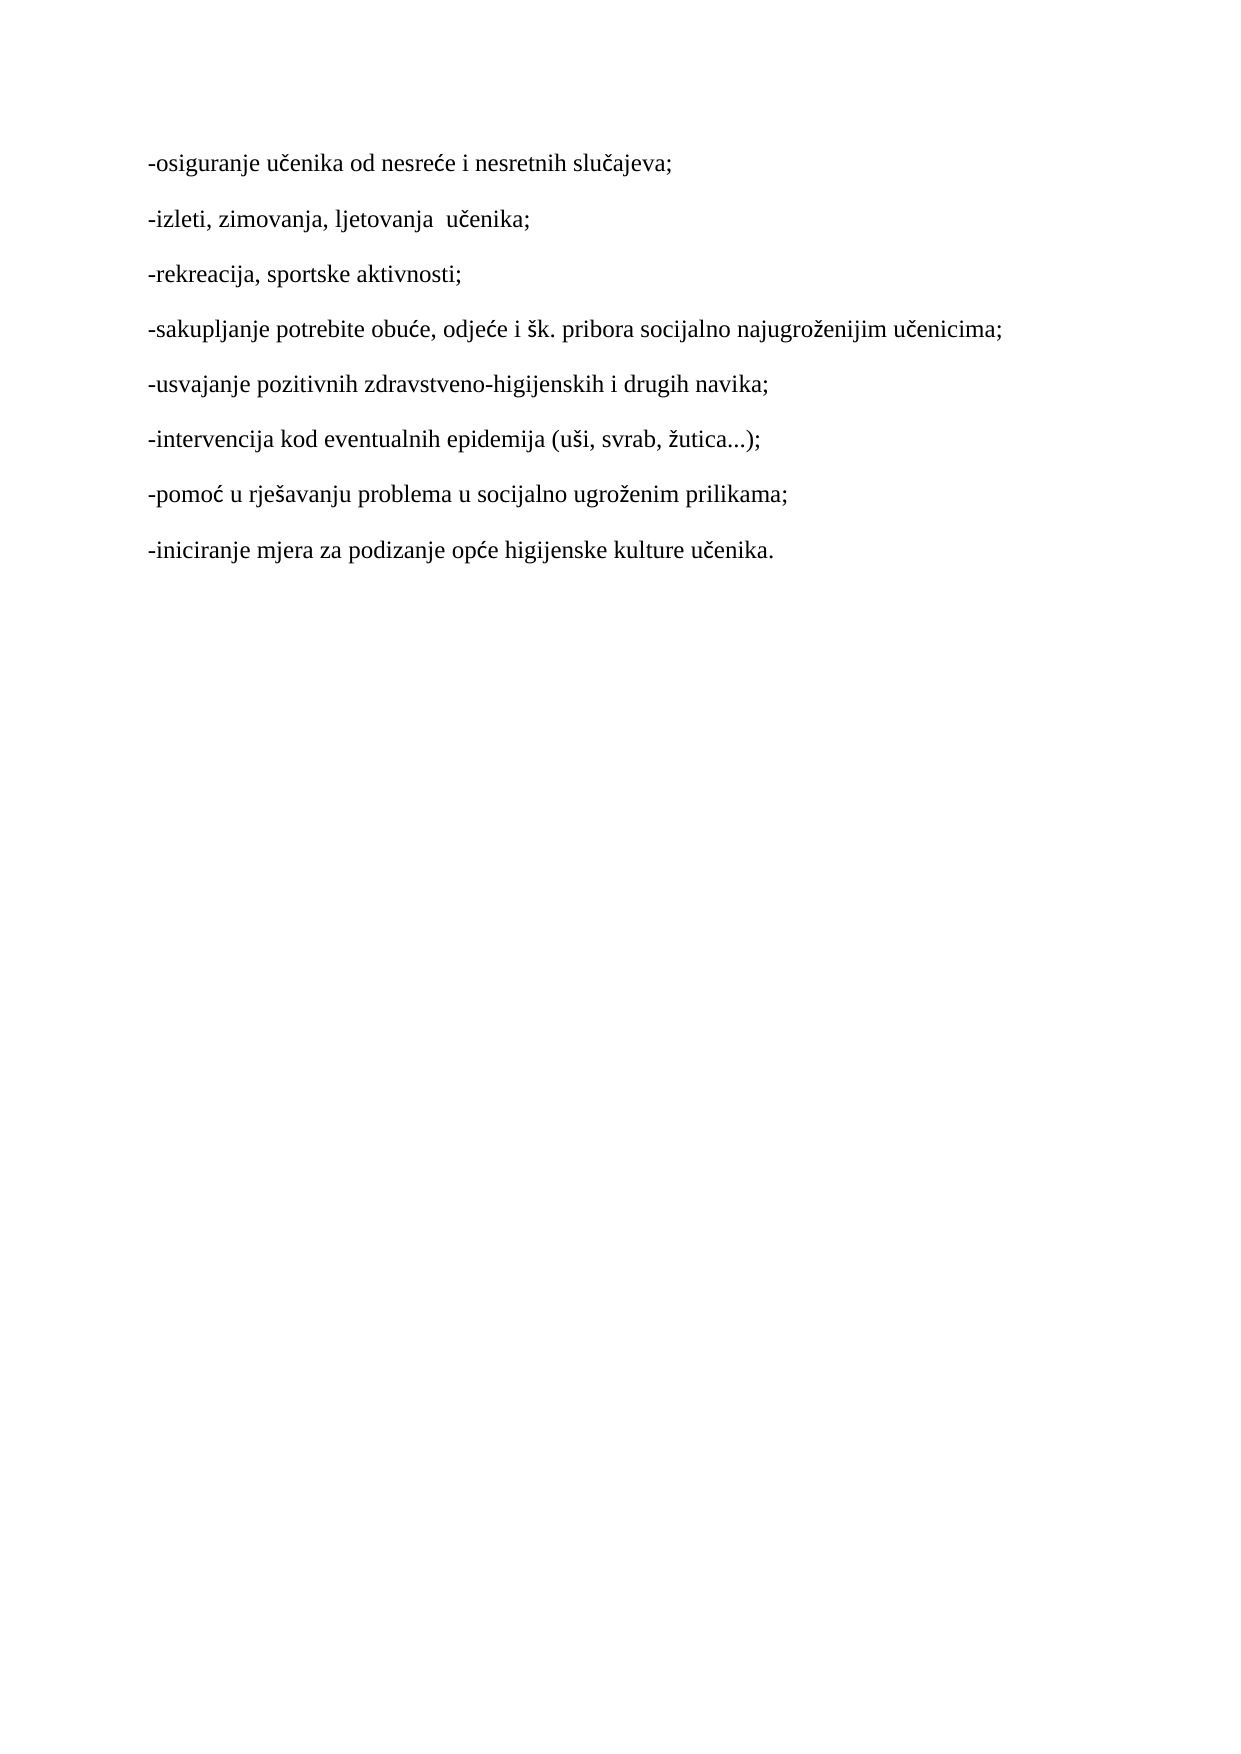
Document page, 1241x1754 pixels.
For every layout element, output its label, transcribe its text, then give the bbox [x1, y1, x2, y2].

text -sakupljanje potrebite obuće, odjeće i šk. pribora socijalno najugroženijim učenicima; [148, 313, 1093, 344]
text -osiguranje učenika od nesreće i nesretnih slučajeva; [148, 148, 1093, 178]
text -izleti, zimovanja, ljetovanja učenika; [148, 203, 1093, 234]
text -rekreacija, sportske aktivnosti; [148, 259, 1093, 288]
text -usvajanje pozitivnih zdravstveno-higijenskih i drugih navika; [148, 369, 1093, 398]
text -pomoć u rješavanju problema u socijalno ugroženim prilikama; [148, 479, 1093, 509]
text -iniciranje mjera za podizanje opće higijenske kulture učenika. [148, 534, 1093, 565]
text -intervencija kod eventualnih epidemija (uši, svrab, žutica...); [148, 423, 1093, 453]
